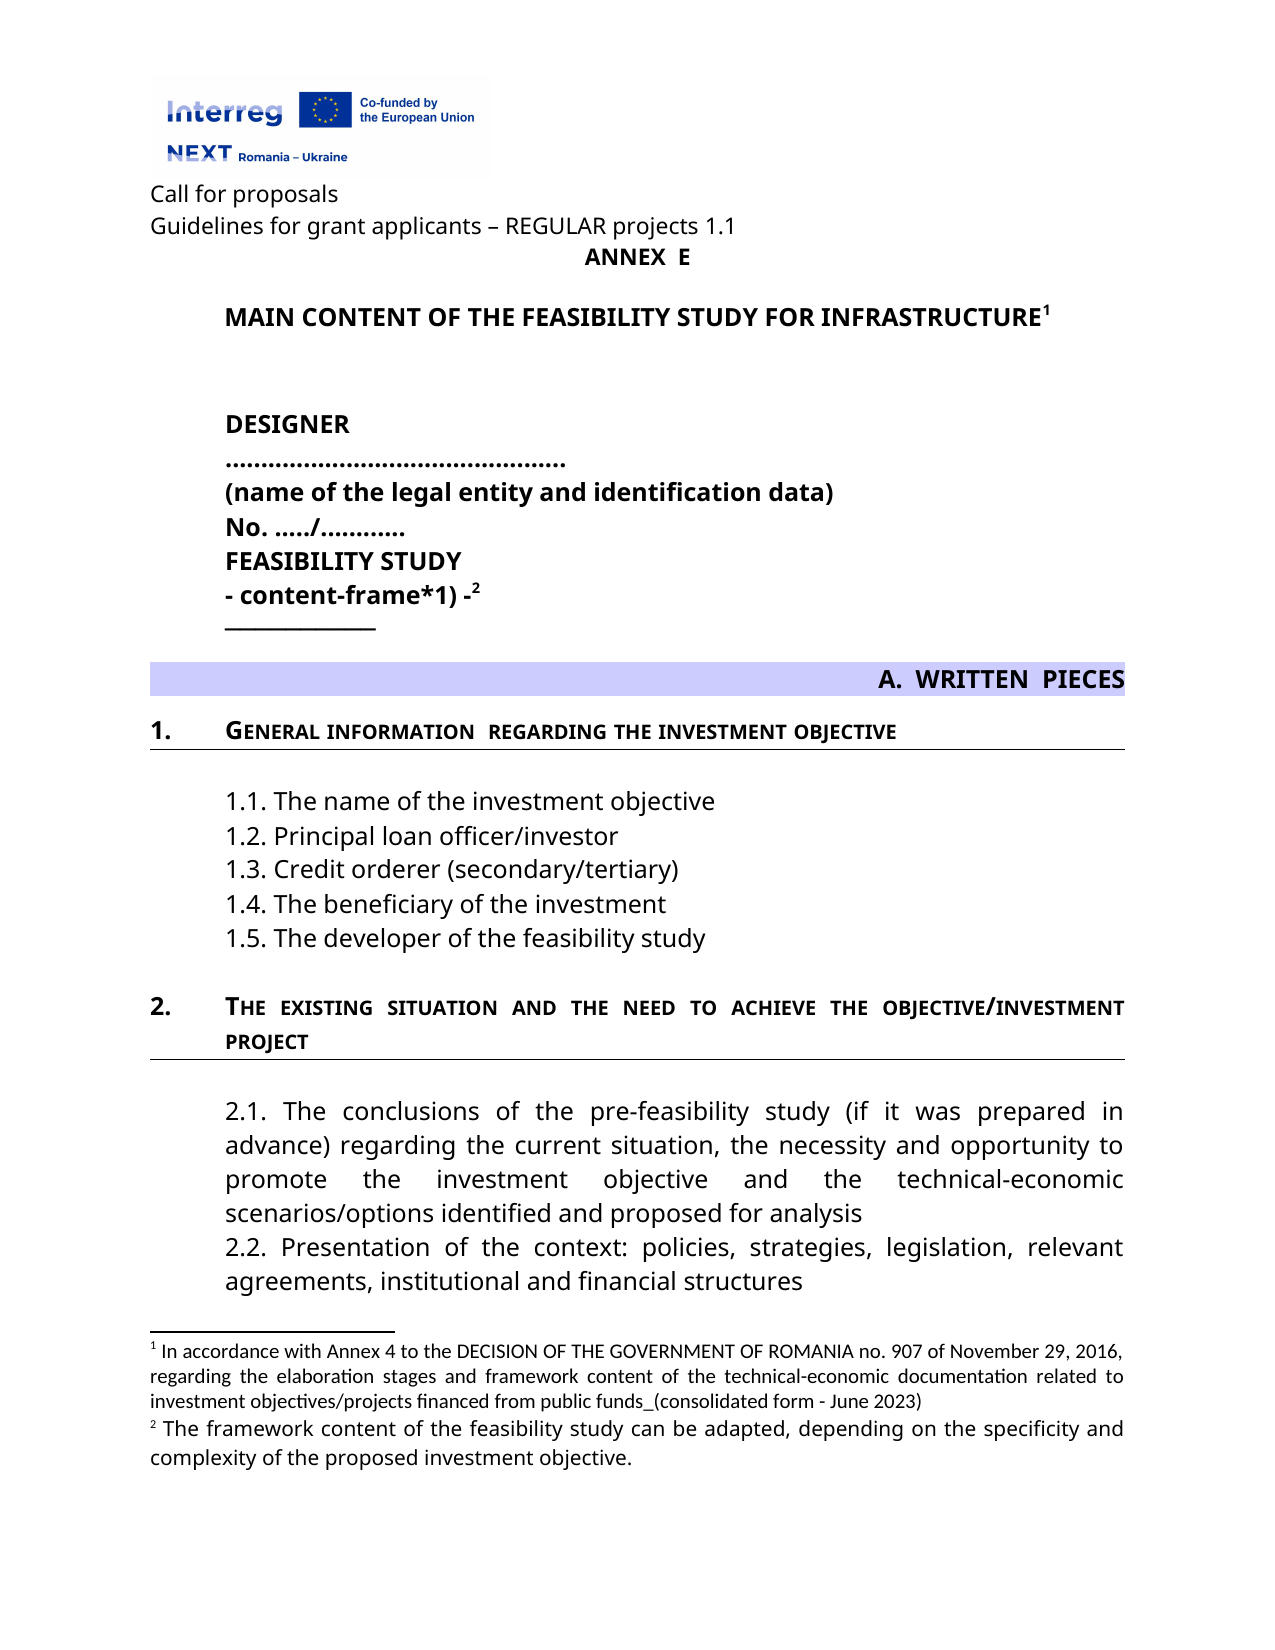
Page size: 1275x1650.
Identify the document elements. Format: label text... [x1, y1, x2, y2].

list ................................................ [225, 441, 1125, 475]
list DESIGNER [225, 407, 1125, 441]
list 1.3. Credit orderer (secondary/tertiary) [225, 852, 1125, 886]
list 1.4. The beneficiary of the investment [225, 886, 1125, 920]
text MAIN CONTENT OF THE FEASIBILITY STUDY FOR INFRASTRUCTURE [150, 300, 1125, 334]
list The existing situation and the need to achieve the objective/investment project [150, 988, 1125, 1059]
list 2.2. Presentation of the context: policies, strategies, legislation, relevant agreements, institutional and financial structures [225, 1230, 1125, 1298]
picture [150, 75, 492, 179]
list General information regarding the investment objective [150, 713, 1125, 749]
list - content-frame*1) - [225, 577, 1125, 611]
list FEASIBILITY STUDY [225, 543, 1125, 577]
text A. WRITTEN PIECES [150, 662, 1125, 696]
list 2.1. The conclusions of the pre-feasibility study (if it was prepared in advance) regarding the current situation, the necessity and opportunity to promote the investment objective and the technical-economic scenarios/options identified and proposed for analysis [225, 1094, 1125, 1230]
list 1.2. Principal loan officer/investor [225, 818, 1125, 852]
list ────────── [225, 611, 1125, 645]
list 1.1. The name of the investment objective [225, 784, 1125, 818]
list 1.5. The developer of the feasibility study [225, 920, 1125, 954]
list (name of the legal entity and identification data) [225, 475, 1125, 509]
list No. ...../............ [225, 509, 1125, 543]
